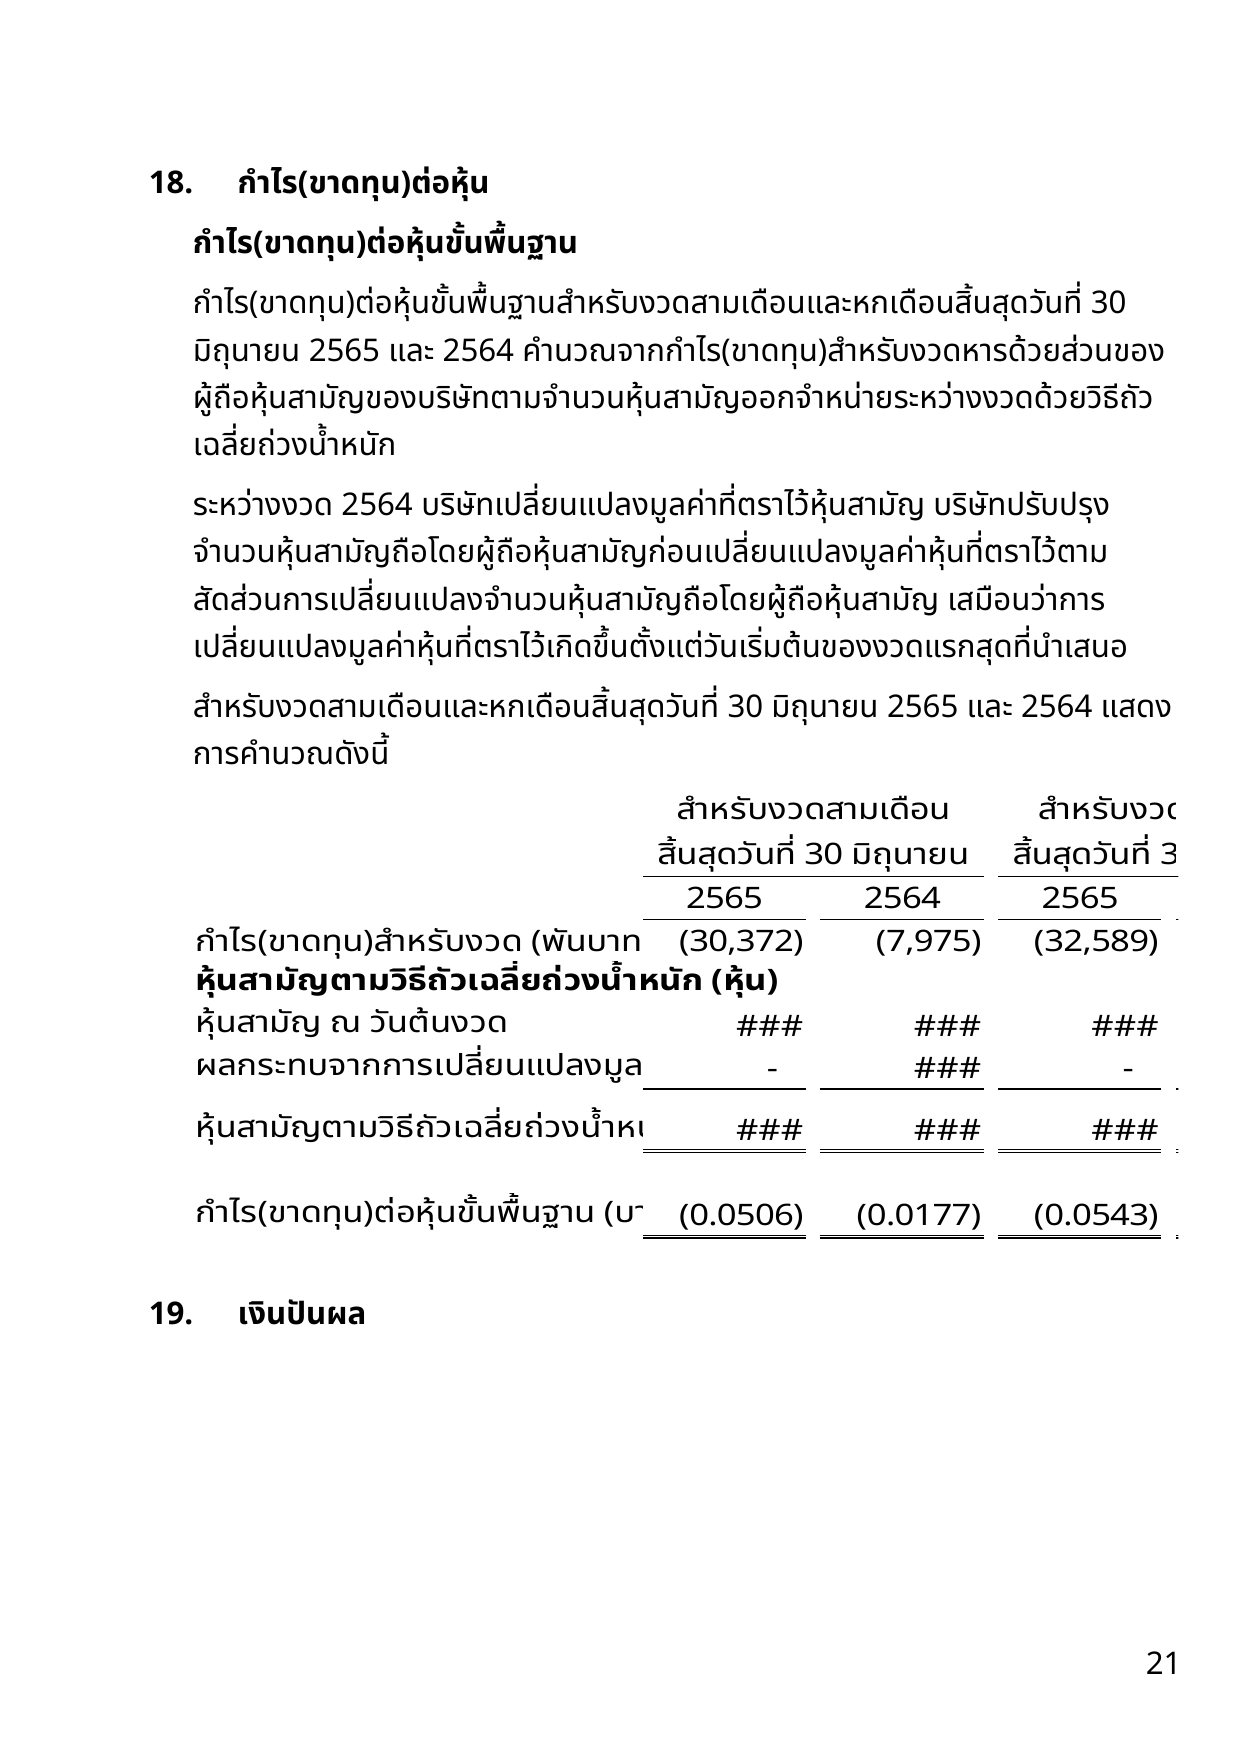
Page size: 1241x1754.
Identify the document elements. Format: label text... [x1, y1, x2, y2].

text กำไร(ขาดทุน)ต่อหุ้นขั้นพื้นฐานสำหรับงวดสามเดือนและหกเดือนสิ้นสุดวันที่ 30 มิถุนายน 2565 และ 2564 คำนวณจากกำไร(ขาดทุน)สำหรับงวดหารด้วยส่วนของผู้ถือหุ้นสามัญของบริษัทตามจำนวนหุ้นสามัญออกจำหน่ายระหว่างงวดด้วยวิธีถัวเฉลี่ยถ่วงน้ำหนัก [193, 280, 1181, 469]
list เงินปันผล [148, 1291, 1166, 1339]
text ระหว่างงวด 2564 บริษัทเปลี่ยนแปลงมูลค่าที่ตราไว้หุ้นสามัญ บริษัทปรับปรุงจำนวนหุ้นสามัญถือโดยผู้ถือหุ้นสามัญก่อนเปลี่ยนแปลงมูลค่าหุ้นที่ตราไว้ตามสัดส่วนการเปลี่ยนแปลงจำนวนหุ้นสามัญถือโดยผู้ถือหุ้นสามัญ เสมือนว่าการเปลี่ยนแปลงมูลค่าหุ้นที่ตราไว้เกิดขึ้นตั้งแต่วันเริ่มต้นของงวดแรกสุดที่นำเสนอ [193, 482, 1181, 671]
text กำไร(ขาดทุน)ต่อหุ้นขั้นพื้นฐาน [193, 220, 1181, 268]
list กำไร(ขาดทุน)ต่อหุ้น [148, 160, 1166, 208]
text สำหรับงวดสามเดือนและหกเดือนสิ้นสุดวันที่ 30 มิถุนายน 2565 และ 2564 แสดงการคำนวณดังนี้ [193, 684, 1181, 778]
